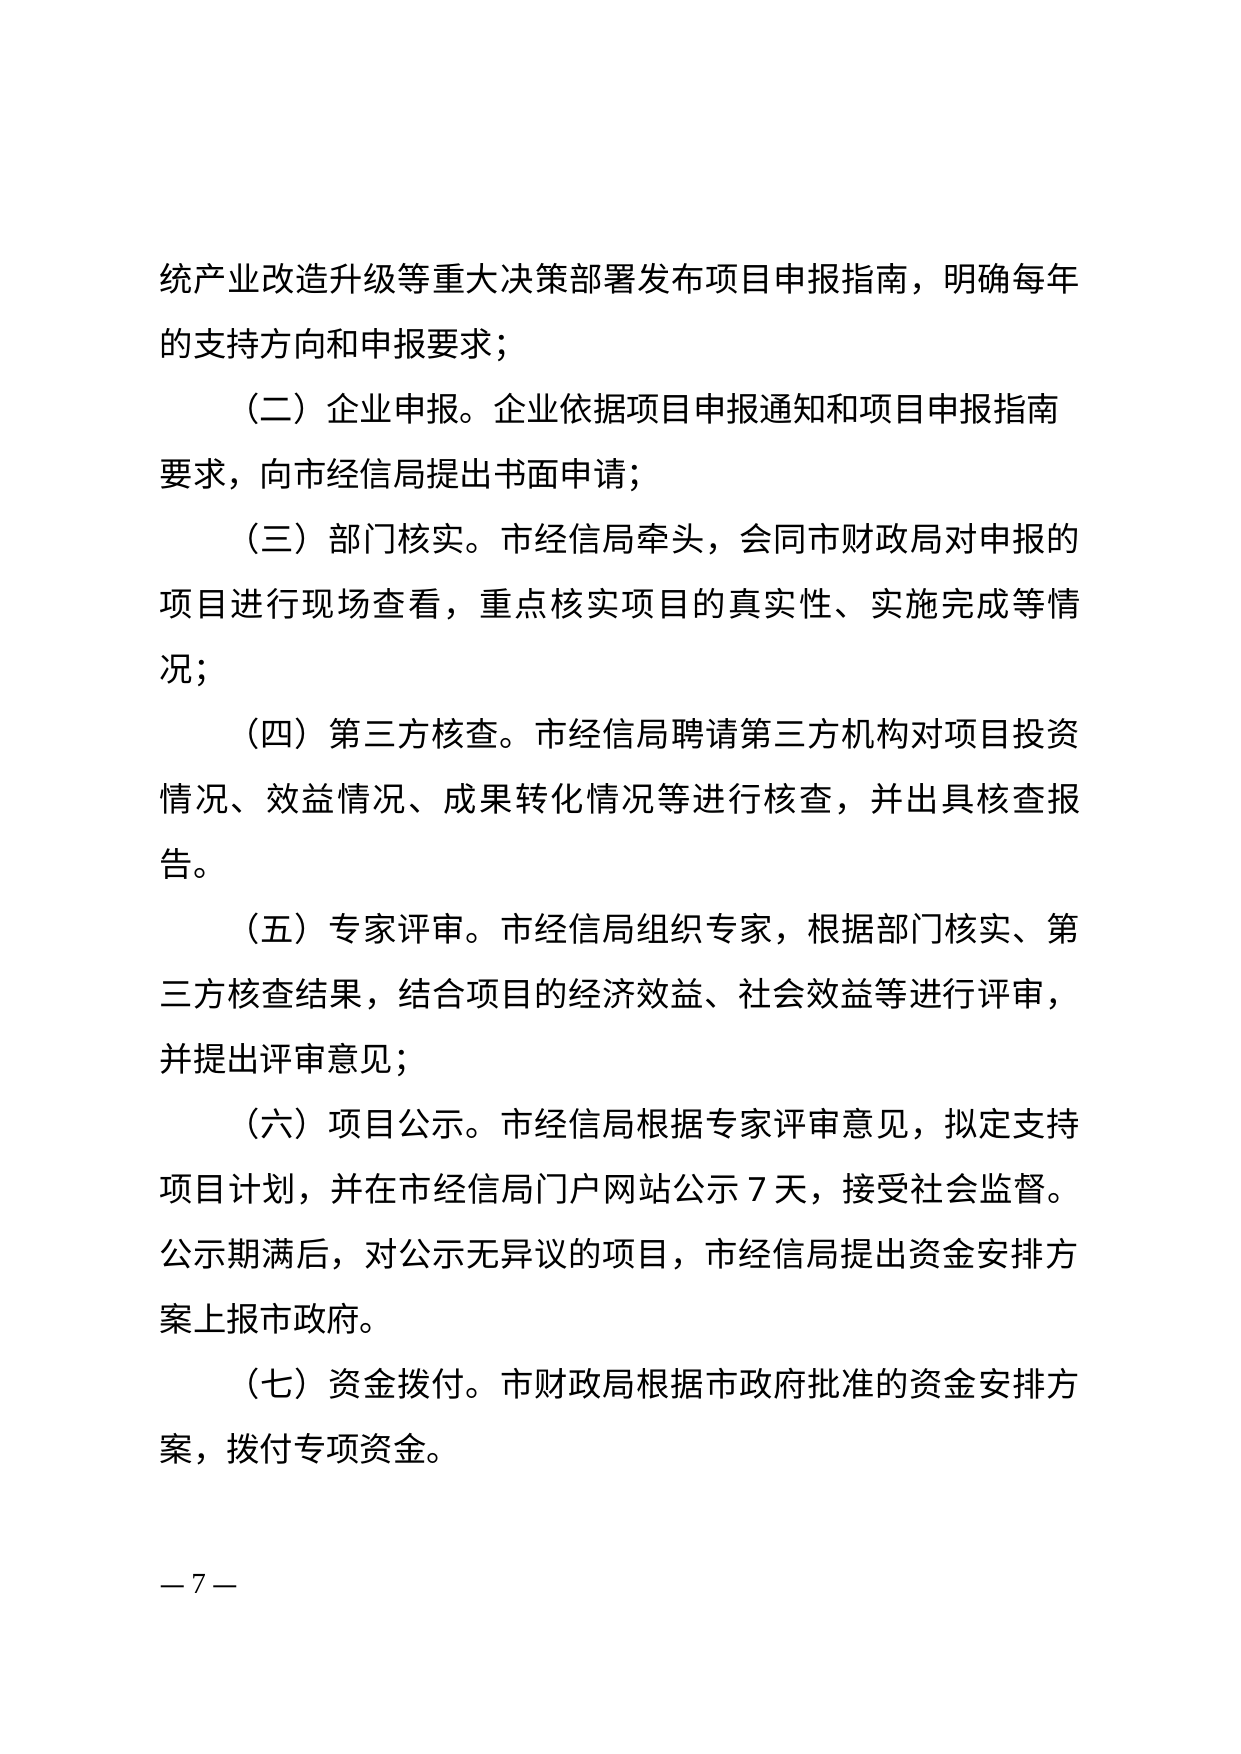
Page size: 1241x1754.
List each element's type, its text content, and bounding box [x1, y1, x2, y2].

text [159, 245, 1081, 375]
text （七）资金拨付。市财政局根据市政府批准的资金安排方案，拨付专项资金。 [159, 1350, 1081, 1480]
text （六）项目公示。市经信局根据专家评审意见，拟定支持项目计划，并在市经信局门户网站公示7天，接受社会监督。公示期满后，对公示无异议的项目，市经信局提出资金安排方案上报市政府。 [159, 1090, 1081, 1350]
text （四）第三方核查。市经信局聘请第三方机构对项目投资情况、效益情况、成果转化情况等进行核查，并出具核查报告。 [159, 700, 1081, 895]
text （五）专家评审。市经信局组织专家，根据部门核实、第三方核查结果，结合项目的经济效益、社会效益等进行评审，并提出评审意见； [159, 895, 1081, 1090]
text （二）企业申报。企业依据项目申报通知和项目申报指南要求，向市经信局提出书面申请； [159, 375, 1081, 505]
text （三）部门核实。市经信局牵头，会同市财政局对申报的项目进行现场查看，重点核实项目的真实性、实施完成等情况； [159, 505, 1081, 700]
